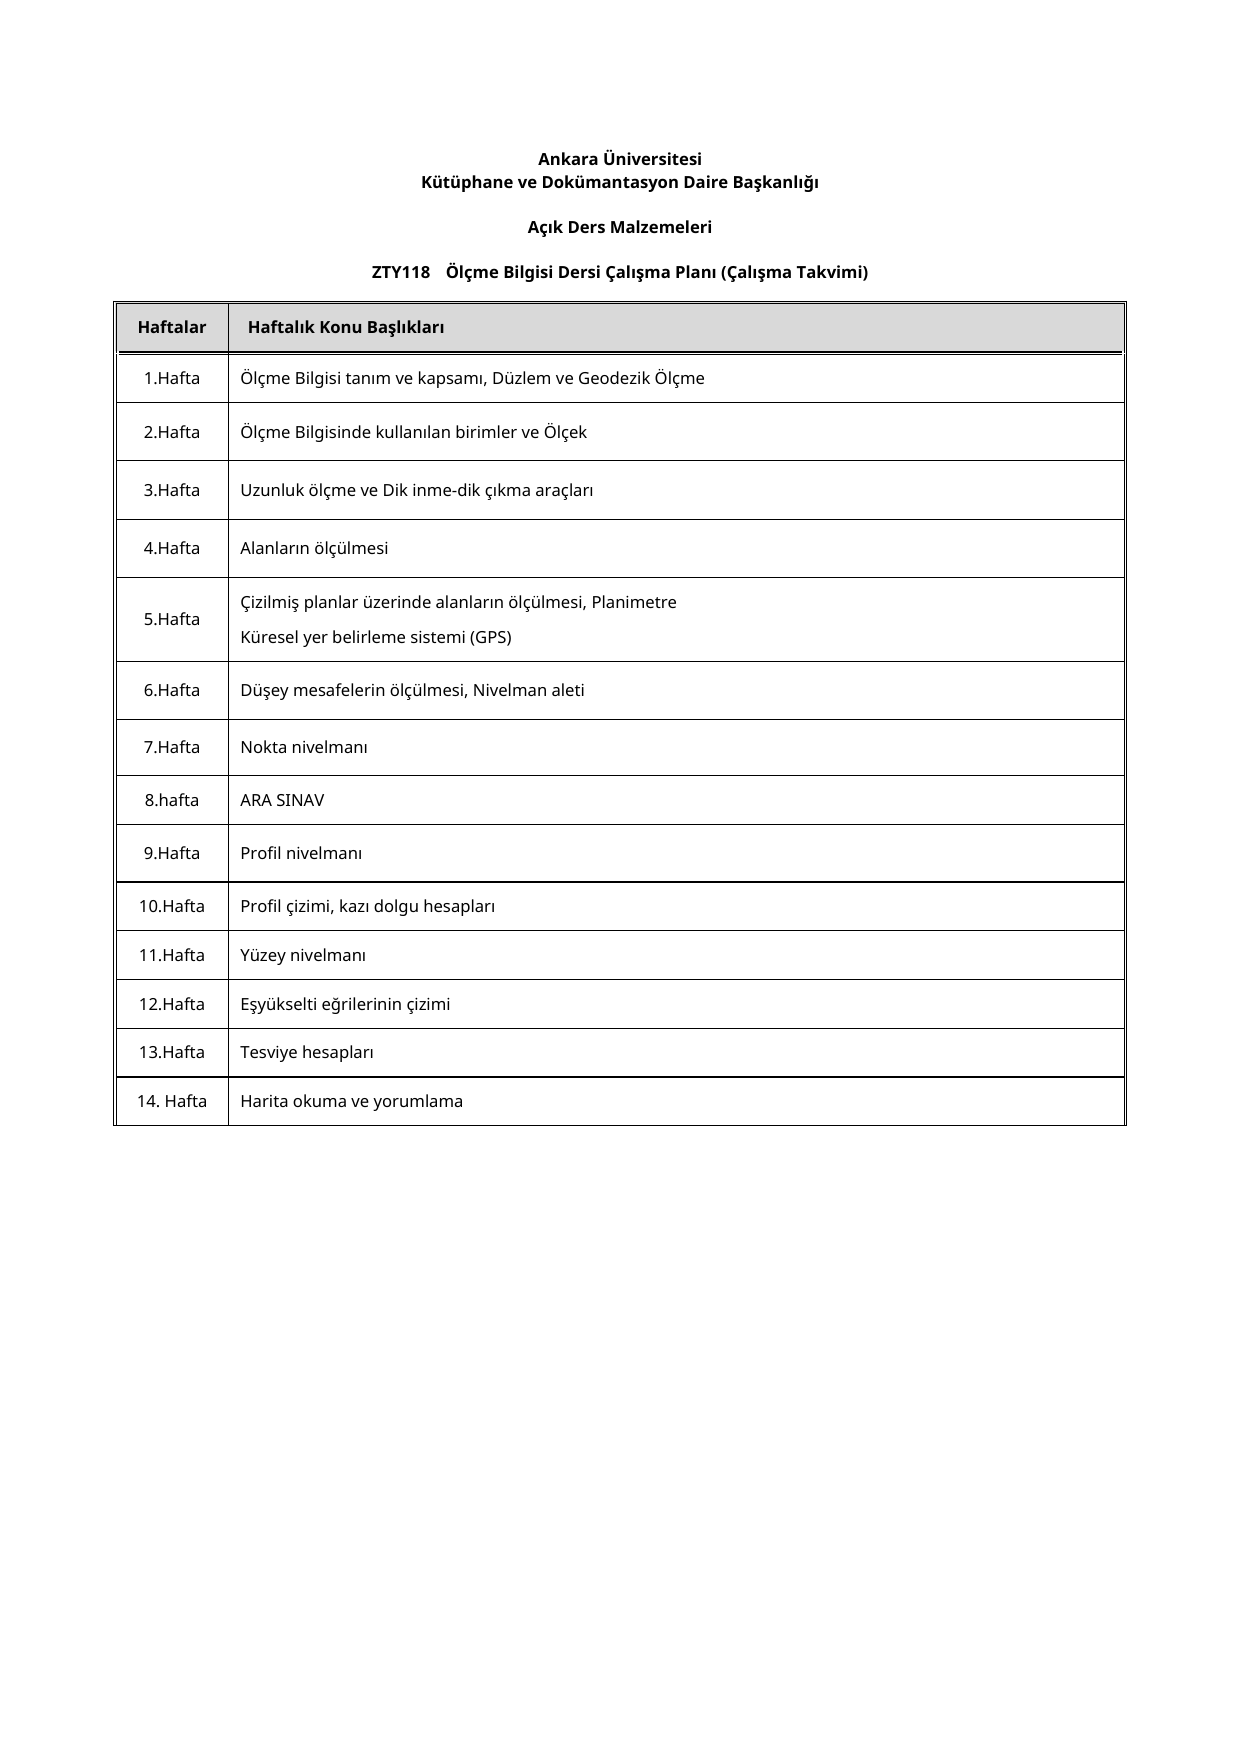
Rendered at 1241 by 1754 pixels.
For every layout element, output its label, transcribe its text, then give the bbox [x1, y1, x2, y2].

table_cell 13.Hafta [117, 1029, 228, 1076]
table_cell 8.hafta [117, 776, 228, 823]
table_cell 11.Hafta [117, 931, 228, 979]
text Açık Ders Malzemeleri [148, 216, 1093, 238]
table_cell Çizilmiş planlar üzerinde alanların ölçülmesi, Planimetre Küresel yer belirleme sistemi (GPS) [229, 578, 1124, 661]
table_cell Yüzey nivelmanı [229, 931, 1124, 979]
table_cell Profil çizimi, kazı dolgu hesapları [229, 883, 1124, 930]
table_header Haftalar [117, 304, 228, 351]
table_cell Profil nivelmanı [229, 825, 1124, 881]
table_cell 1.Hafta [117, 351, 228, 402]
table_cell Alanların ölçülmesi [229, 520, 1124, 577]
table_cell Eşyükselti eğrilerinin çizimi [229, 980, 1124, 1028]
table_cell Düşey mesafelerin ölçülmesi, Nivelman aleti [229, 662, 1124, 719]
table_cell 4.Hafta [117, 520, 228, 577]
table_cell 6.Hafta [117, 662, 228, 719]
table_cell Tesviye hesapları [229, 1029, 1124, 1076]
table_cell ARA SINAV [229, 776, 1124, 823]
table_cell 2.Hafta [117, 403, 228, 460]
table_cell 3.Hafta [117, 461, 228, 519]
table_cell 5.Hafta [117, 578, 228, 661]
table_cell Harita okuma ve yorumlama [229, 1078, 1124, 1125]
table_cell Uzunluk ölçme ve Dik inme-dik çıkma araçları [229, 461, 1124, 519]
table_cell 14. Hafta [117, 1078, 228, 1125]
text Kütüphane ve Dokümantasyon Daire Başkanlığı [148, 170, 1093, 193]
table_cell 12.Hafta [117, 980, 228, 1028]
table_cell Nokta nivelmanı [229, 720, 1124, 775]
table_cell Ölçme Bilgisinde kullanılan birimler ve Ölçek [229, 403, 1124, 460]
table_header Haftalık Konu Başlıkları [229, 304, 1124, 351]
table_cell Ölçme Bilgisi tanım ve kapsamı, Düzlem ve Geodezik Ölçme [229, 351, 1124, 402]
text Ankara Üniversitesi [148, 148, 1093, 170]
table_cell 9.Hafta [117, 825, 228, 881]
subtitle ZTY118 Ölçme Bilgisi Dersi Çalışma Planı (Çalışma Takvimi) [148, 261, 1093, 284]
table_cell 7.Hafta [117, 720, 228, 775]
table_cell 10.Hafta [117, 883, 228, 930]
